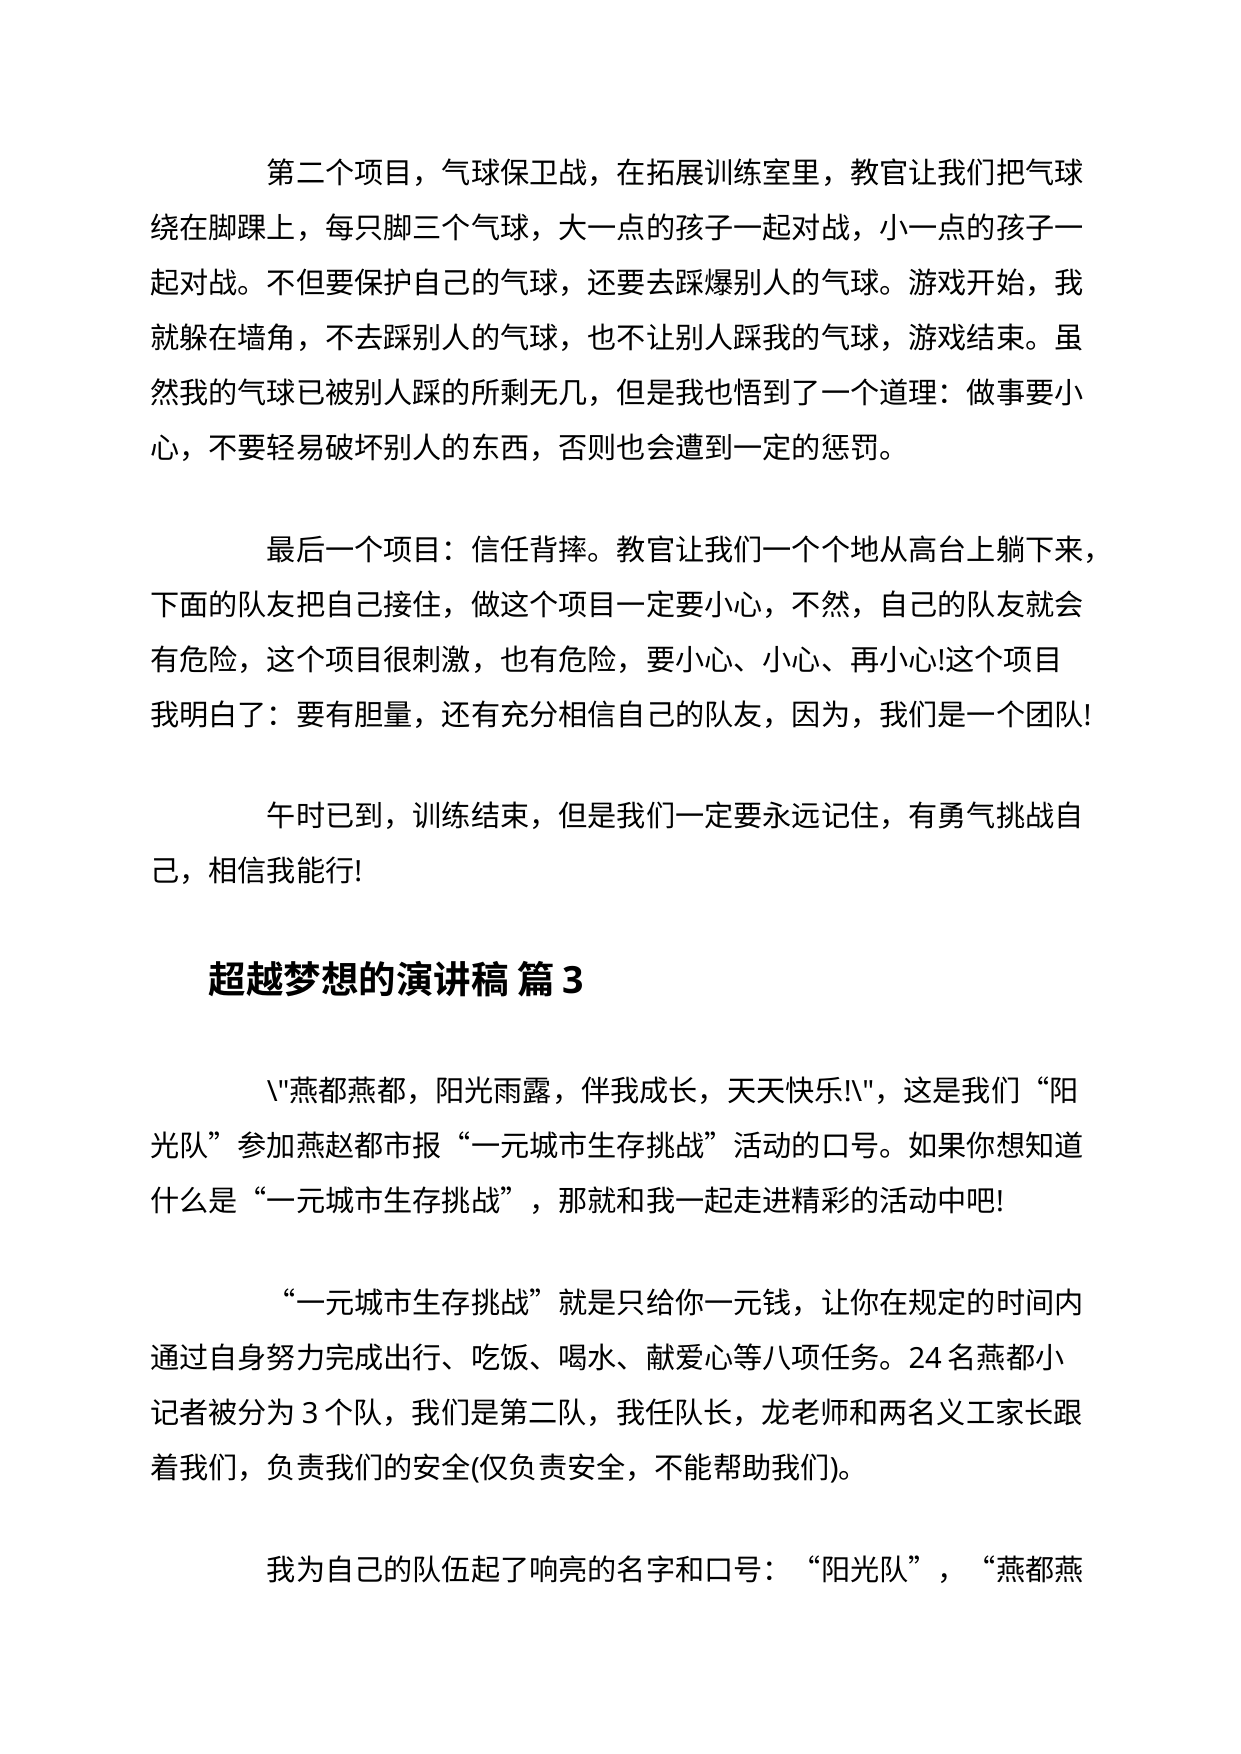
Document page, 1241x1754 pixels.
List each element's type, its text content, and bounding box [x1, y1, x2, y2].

text 午时已到，训练结束，但是我们一定要永远记住，有勇气挑战自己，相信我能行! [150, 793, 1090, 890]
text 超越梦想的演讲稿 篇3 [150, 950, 1090, 1004]
text 第二个项目，气球保卫战，在拓展训练室里，教官让我们把气球绕在脚踝上，每只脚三个气球，大一点的孩子一起对战，小一点的孩子一起对战。不但要保护自己的气球，还要去踩爆别人的气球。游戏开始，我就躲在墙角，不去踩别人的气球，也不让别人踩我的气球，游戏结束。虽然我的气球已被别人踩的所剩无几，但是我也悟到了一个道理：做事要小心，不要轻易破坏别人的东西，否则也会遭到一定的惩罚。 [150, 150, 1090, 467]
text 最后一个项目：信任背摔。教官让我们一个个地从高台上躺下来，下面的队友把自己接住，做这个项目一定要小心，不然，自己的队友就会有危险，这个项目很刺激，也有危险，要小心、小心、再小心!这个项目我明白了：要有胆量，还有充分相信自己的队友，因为，我们是一个团队! [150, 526, 1090, 733]
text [150, 1546, 1090, 1588]
text \"燕都燕都，阳光雨露，伴我成长，天天快乐!\"，这是我们“阳光队”参加燕赵都市报“一元城市生存挑战”活动的口号。如果你想知道什么是“一元城市生存挑战”，那就和我一起走进精彩的活动中吧! [150, 1067, 1090, 1220]
text “一元城市生存挑战”就是只给你一元钱，让你在规定的时间内通过自身努力完成出行、吃饭、喝水、献爱心等八项任务。24名燕都小记者被分为3个队，我们是第二队，我任队长，龙老师和两名义工家长跟着我们，负责我们的安全(仅负责安全，不能帮助我们)。 [150, 1279, 1090, 1487]
